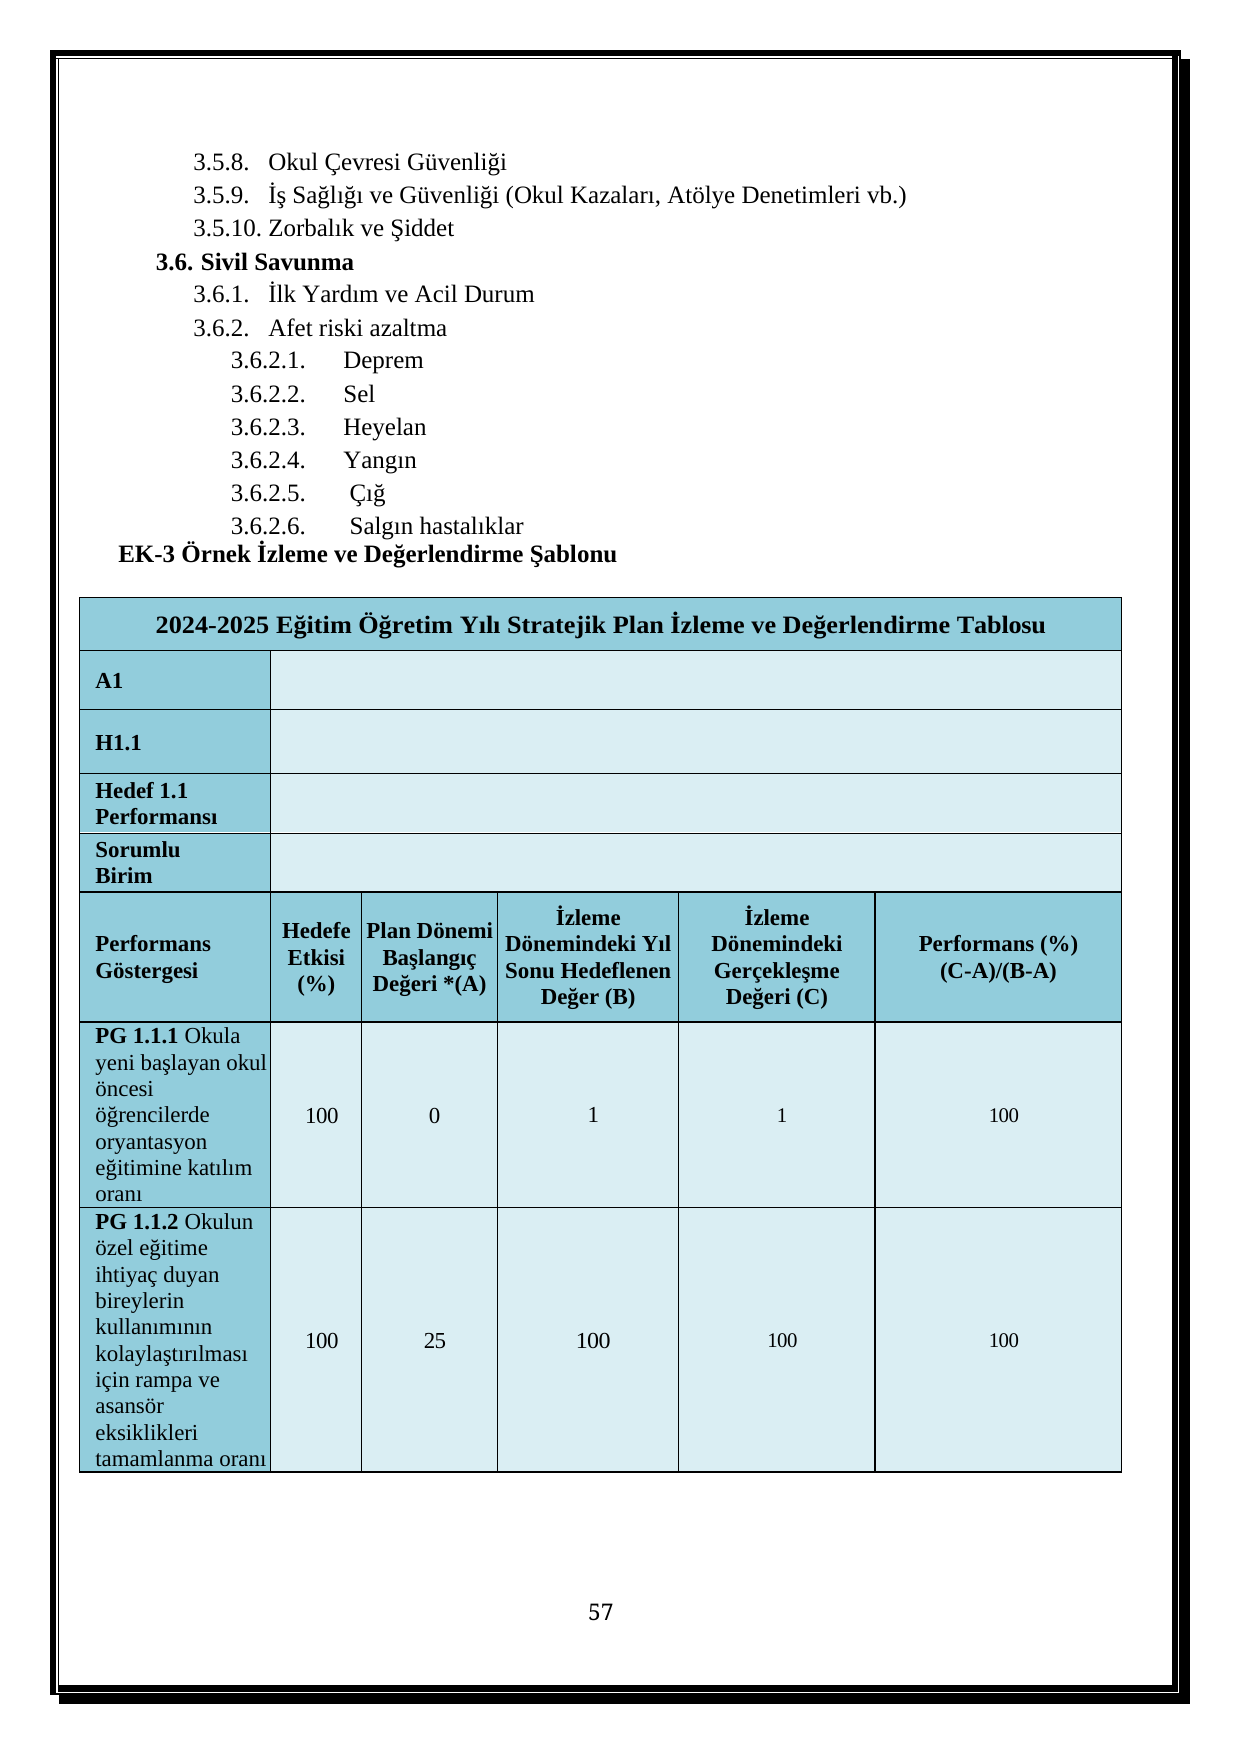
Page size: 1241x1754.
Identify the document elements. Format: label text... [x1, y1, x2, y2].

list Çığ [231, 478, 1083, 506]
list Sel [231, 379, 1083, 407]
table_cell İzleme Dönemindeki Yıl Sonu Hedeflenen Değer (B) [498, 893, 678, 1021]
table_cell PG 1.1.2 Okulun özel eğitime ihtiyaç duyan bireylerin kullanımının kolaylaştırılması için rampa ve asansör eksiklikleri tamamlanma oranı [80, 1208, 270, 1471]
table_cell 1 [679, 1023, 874, 1207]
table_cell 100 [876, 1023, 1121, 1207]
text 3.6.2.6. Salgın hastalıklar [118, 511, 1083, 539]
table_cell Plan Dönemi Başlangıç Değeri *(A) [362, 893, 497, 1021]
table_cell [271, 651, 1121, 709]
table_cell [271, 710, 1121, 773]
list İlk Yardım ve Acil Durum [193, 279, 1083, 308]
table_cell A1 [80, 651, 270, 709]
table_cell H1.1 [80, 710, 270, 773]
table_cell Hedefe Etkisi (%) [271, 893, 361, 1021]
table_cell 100 [498, 1208, 678, 1471]
list Deprem [231, 346, 1083, 374]
table_cell 100 [271, 1208, 361, 1471]
list Heyelan [231, 412, 1083, 440]
table_cell 25 [362, 1208, 497, 1471]
table_cell [271, 774, 1121, 832]
list Yangın [231, 445, 1083, 473]
table_cell Performans Göstergesi [80, 893, 270, 1021]
table_cell 100 [876, 1208, 1121, 1471]
list Okul Çevresi Güvenliği [193, 147, 1083, 176]
table_header 2024-2025 Eğitim Öğretim Yılı Stratejik Plan İzleme ve Değerlendirme Tablosu [80, 598, 1121, 650]
list Zorbalık ve Şiddet [193, 213, 1083, 242]
table_cell Performans (%) (C-A)/(B-A) [876, 893, 1121, 1021]
list Afet riski azaltma [193, 313, 1083, 341]
list İş Sağlığı ve Güvenliği (Okul Kazaları, Atölye Denetimleri vb.) [193, 181, 1083, 209]
table_cell İzleme Dönemindeki Gerçekleşme Değeri (C) [679, 893, 874, 1021]
table_cell PG 1.1.1 Okula yeni başlayan okul öncesi öğrencilerde oryantasyon eğitimine katılım oranı [80, 1023, 270, 1207]
table_cell 100 [271, 1023, 361, 1207]
table_cell 0 [362, 1023, 497, 1207]
list Sivil Savunma [156, 247, 1083, 275]
table_cell 1 [498, 1023, 678, 1207]
table_cell Hedef 1.1 Performansı [80, 774, 270, 832]
text EK-3 Örnek İzleme ve Değerlendirme Şablonu [118, 539, 1083, 568]
table_cell Sorumlu Birim [80, 834, 270, 891]
table_cell [271, 834, 1121, 891]
table_cell 100 [679, 1208, 874, 1471]
